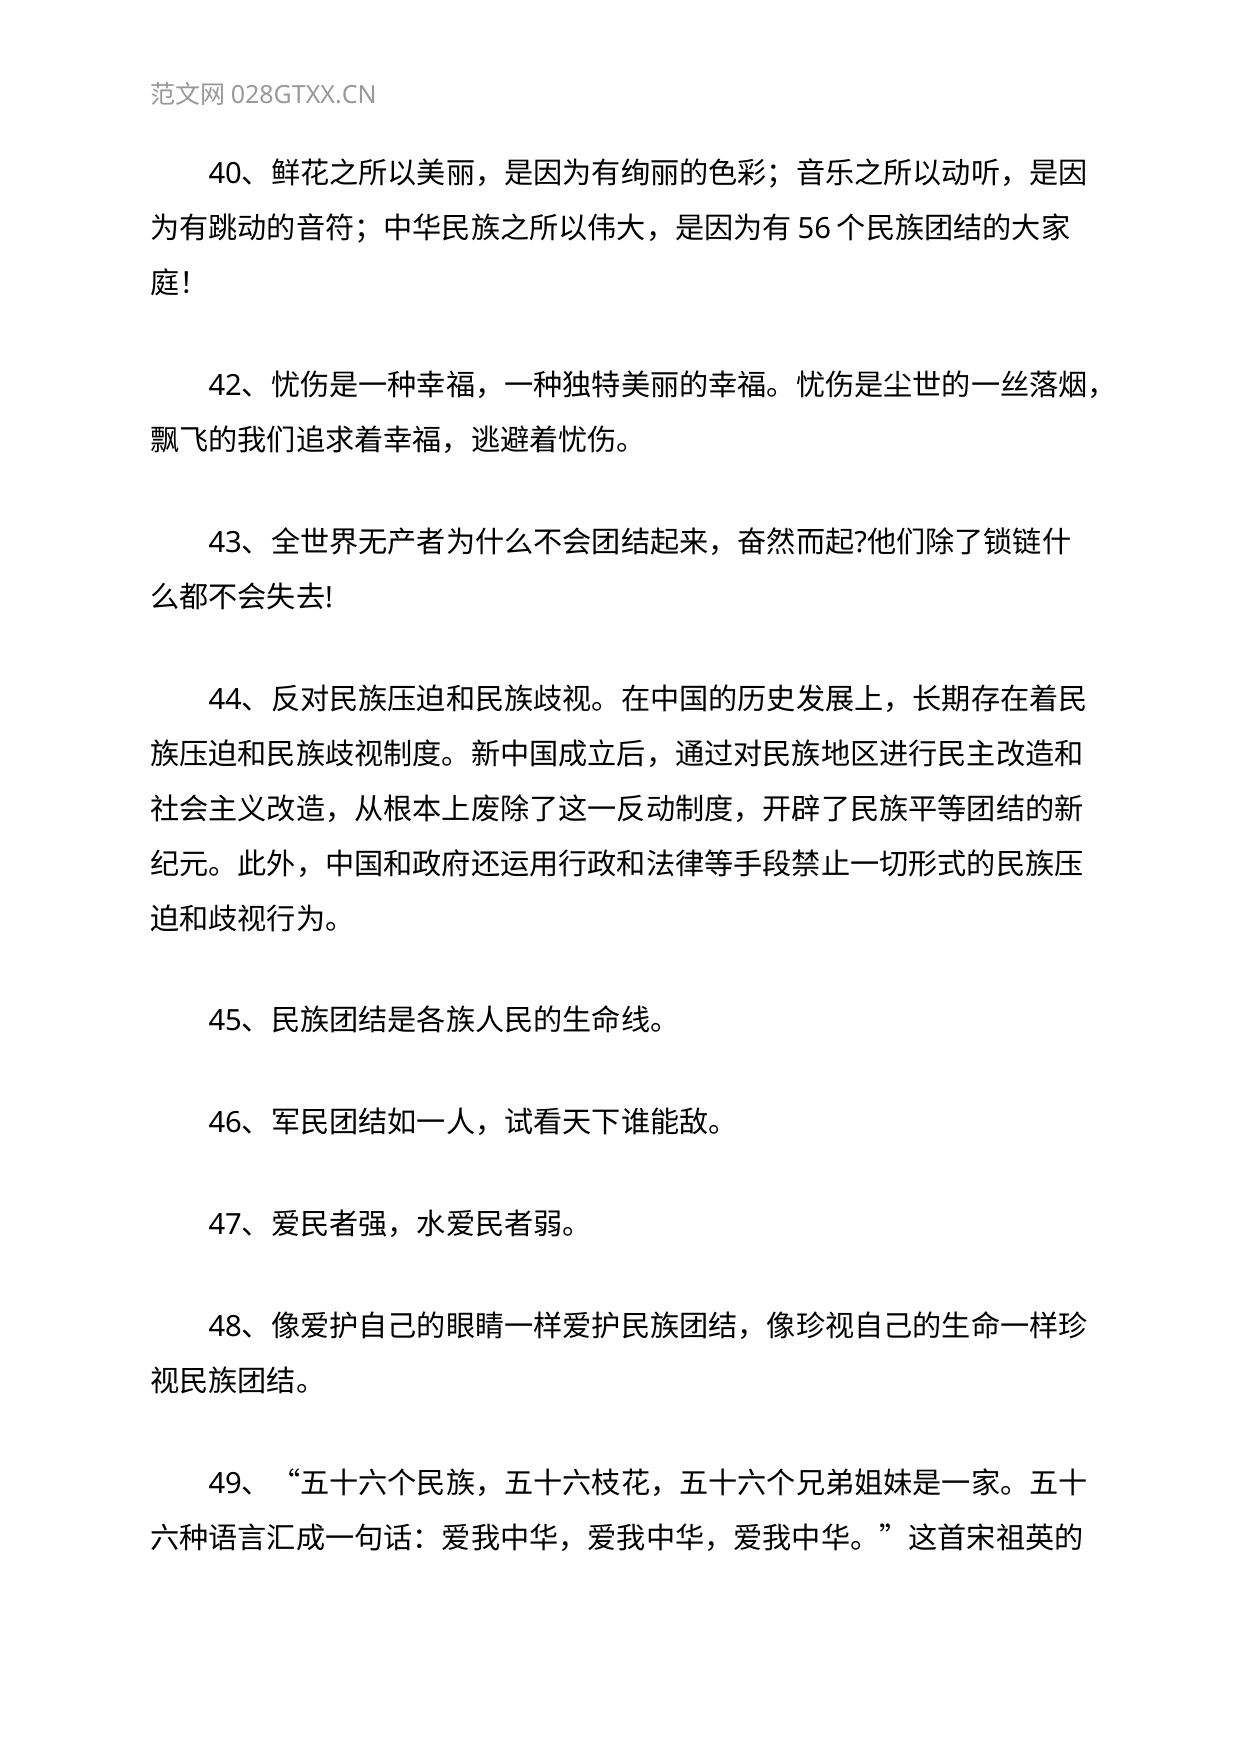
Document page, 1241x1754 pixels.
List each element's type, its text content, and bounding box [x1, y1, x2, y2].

text 48、像爱护自己的眼睛一样爱护民族团结，像珍视自己的生命一样珍视民族团结。 [150, 1303, 1090, 1400]
text 47、爱民者强，水爱民者弱。 [150, 1201, 1090, 1243]
text 46、军民团结如一人，试看天下谁能敌。 [150, 1099, 1090, 1141]
text 44、反对民族压迫和民族歧视。在中国的历史发展上，长期存在着民族压迫和民族歧视制度。新中国成立后，通过对民族地区进行民主改造和社会主义改造，从根本上废除了这一反动制度，开辟了民族平等团结的新纪元。此外，中国和政府还运用行政和法律等手段禁止一切形式的民族压迫和歧视行为。 [150, 676, 1090, 937]
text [150, 1460, 1090, 1557]
text 40、鲜花之所以美丽，是因为有绚丽的色彩；音乐之所以动听，是因为有跳动的音符；中华民族之所以伟大，是因为有56个民族团结的大家庭！ [150, 150, 1090, 302]
text 42、忧伤是一种幸福，一种独特美丽的幸福。忧伤是尘世的一丝落烟，飘飞的我们追求着幸福，逃避着忧伤。 [150, 362, 1090, 459]
text 43、全世界无产者为什么不会团结起来，奋然而起?他们除了锁链什么都不会失去! [150, 518, 1090, 616]
text 45、民族团结是各族人民的生命线。 [150, 997, 1090, 1039]
